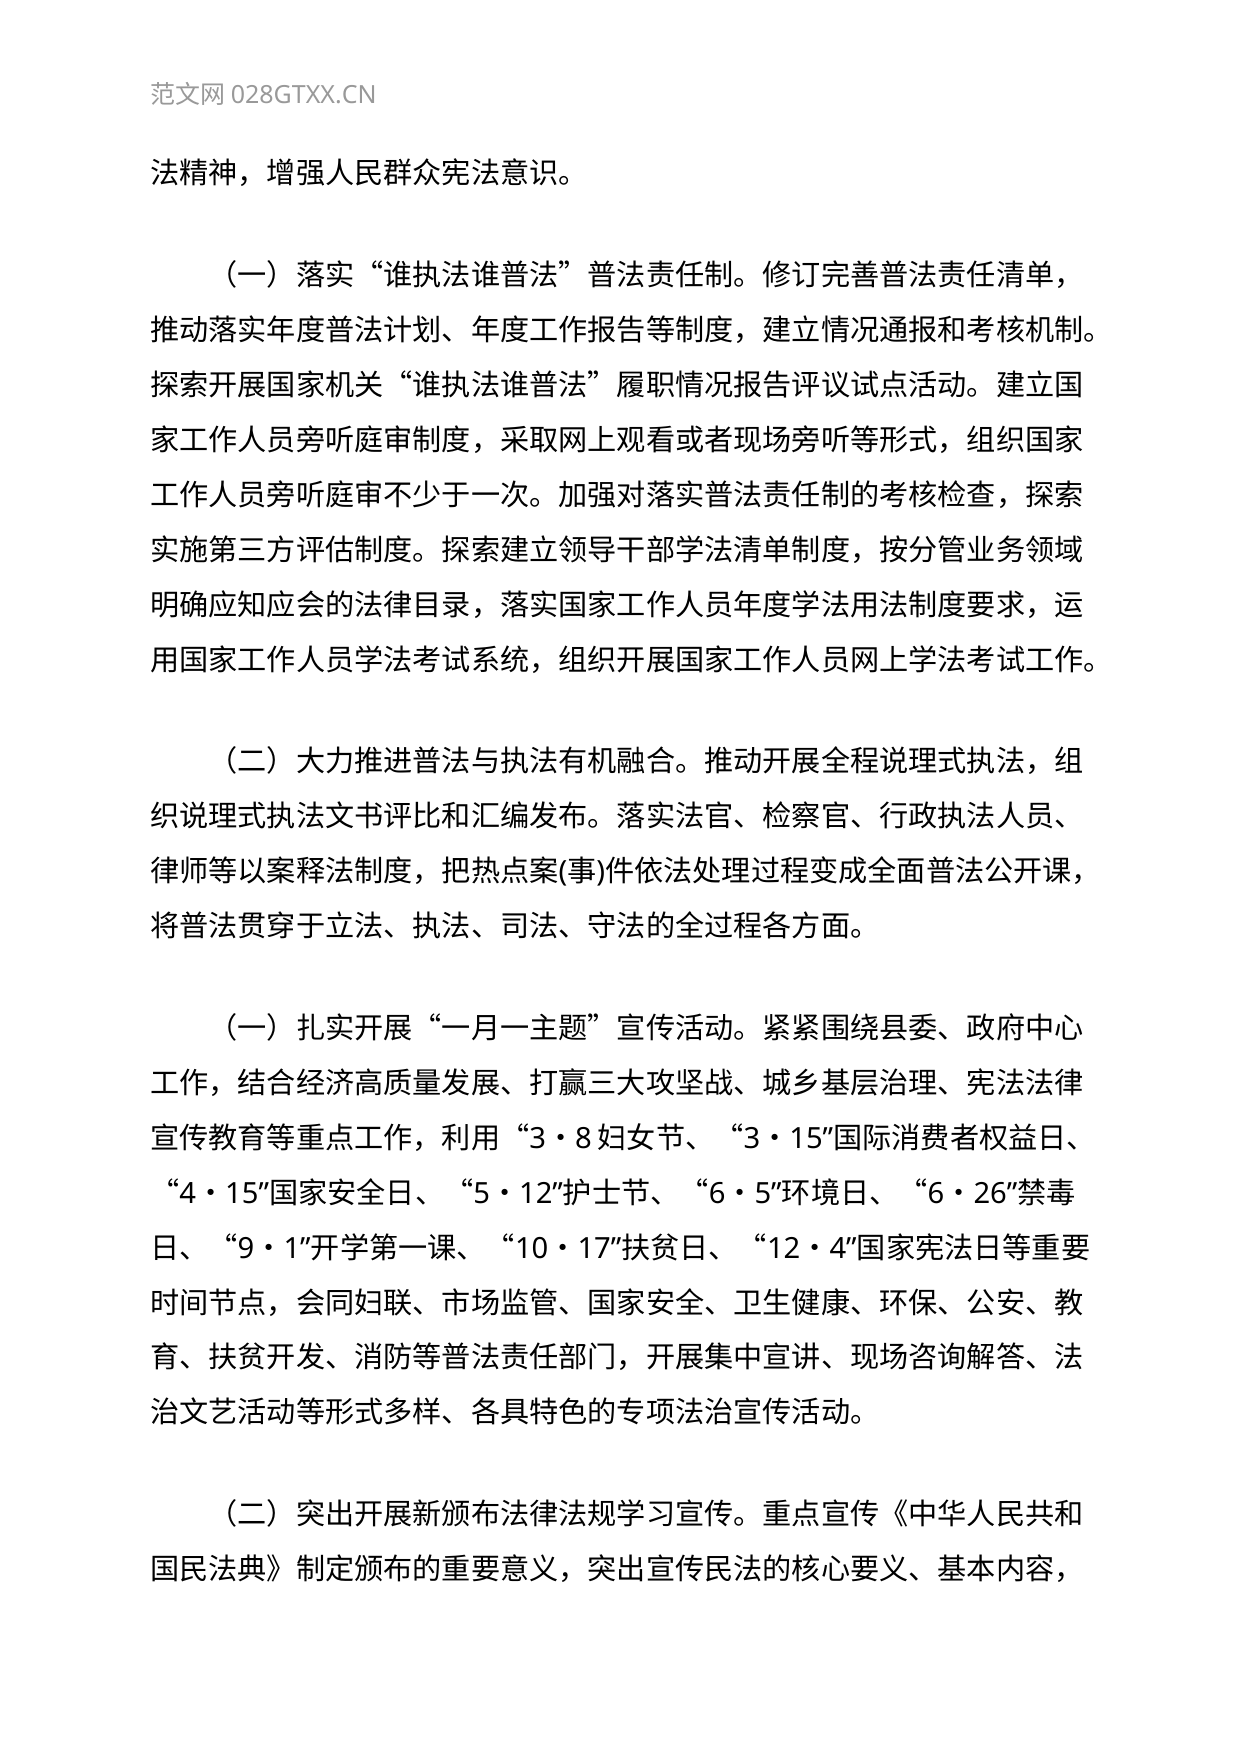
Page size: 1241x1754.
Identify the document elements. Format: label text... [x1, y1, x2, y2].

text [150, 1491, 1090, 1588]
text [150, 150, 1090, 192]
text （一）落实“谁执法谁普法”普法责任制。修订完善普法责任清单，推动落实年度普法计划、年度工作报告等制度，建立情况通报和考核机制。探索开展国家机关“谁执法谁普法”履职情况报告评议试点活动。建立国家工作人员旁听庭审制度，采取网上观看或者现场旁听等形式，组织国家工作人员旁听庭审不少于一次。加强对落实普法责任制的考核检查，探索实施第三方评估制度。探索建立领导干部学法清单制度，按分管业务领域明确应知应会的法律目录，落实国家工作人员年度学法用法制度要求，运用国家工作人员学法考试系统，组织开展国家工作人员网上学法考试工作。 [150, 252, 1090, 678]
text （二）大力推进普法与执法有机融合。推动开展全程说理式执法，组织说理式执法文书评比和汇编发布。落实法官、检察官、行政执法人员、律师等以案释法制度，把热点案(事)件依法处理过程变成全面普法公开课，将普法贯穿于立法、执法、司法、守法的全过程各方面。 [150, 738, 1090, 945]
text （一）扎实开展“一月一主题”宣传活动。紧紧围绕县委、政府中心工作，结合经济高质量发展、打赢三大攻坚战、城乡基层治理、宪法法律宣传教育等重点工作，利用“3・8妇女节、“3・15”国际消费者权益日、“4・15”国家安全日、“5・12”护士节、“6・5”环境日、“6・26”禁毒日、“9・1”开学第一课、“10・17”扶贫日、“12・4”国家宪法日等重要时间节点，会同妇联、市场监管、国家安全、卫生健康、环保、公安、教育、扶贫开发、消防等普法责任部门，开展集中宣讲、现场咨询解答、法治文艺活动等形式多样、各具特色的专项法治宣传活动。 [150, 1004, 1090, 1431]
